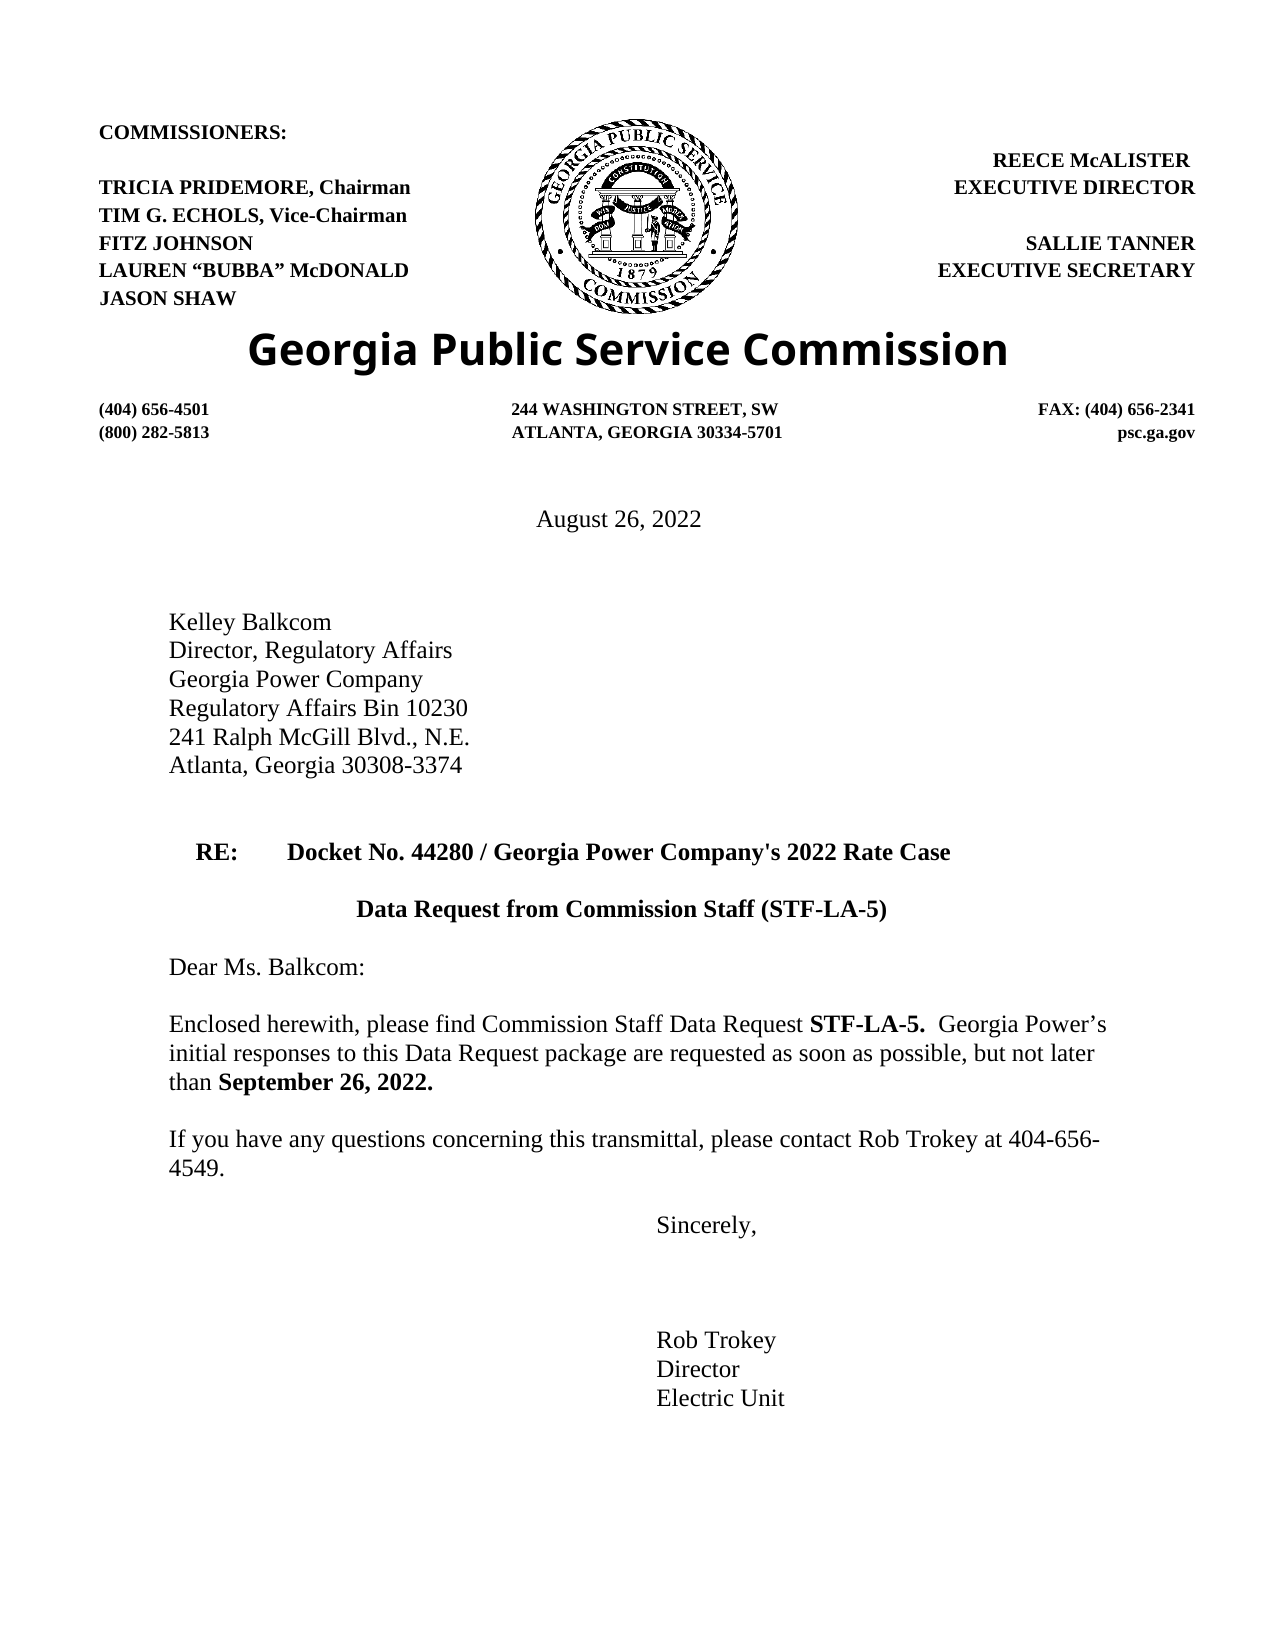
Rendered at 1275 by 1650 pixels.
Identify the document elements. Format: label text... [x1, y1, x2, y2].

text Georgia Power Company [169, 664, 1125, 693]
text Kelley Balkcom [169, 607, 1125, 636]
text Director [169, 1354, 1125, 1383]
text 241 Ralph McGill Blvd., N.E. [169, 722, 1125, 751]
text If you have any questions concerning this transmittal, please contact Rob Trokey at 404-656-4549. [131, 1124, 1125, 1182]
text RE: Docket No. 44280 / Georgia Power Company's 2022 Rate Case [131, 837, 1125, 866]
text Dear Ms. Balkcom: [169, 952, 1125, 981]
text Rob Trokey [169, 1326, 1125, 1354]
text Regulatory Affairs Bin 10230 [169, 693, 1125, 722]
text Sincerely, [169, 1211, 1125, 1239]
text August 26, 2022 [169, 504, 1125, 533]
text Atlanta, Georgia 30308-3374 [169, 751, 1125, 779]
text Director, Regulatory Affairs [169, 636, 1125, 664]
text Data Request from Commission Staff (STF-LA-5) [131, 894, 1125, 923]
text Enclosed herewith, please find Commission Staff Data Request STF-LA-5. Georgia Power’s initial responses to this Data Request package are requested as soon as possible, but not later than September 26, 2022. [131, 1009, 1125, 1096]
table_header COMMISSIONERS: TRICIA PRIDEMORE, Chairman TIM G. ECHOLS, Vice-Chairman FITZ JOHNSON LAUREN “BUBBA” McDONALD JASON SHAW [53, 120, 465, 318]
table_header [465, 120, 830, 318]
text Electric Unit [169, 1383, 1125, 1412]
table_cell FAX: (404) 656-2341 psc.ga.gov [830, 399, 1204, 446]
table_cell 244 WASHINGTON STREET, SW , 30334-5701 [465, 399, 830, 446]
table_cell (404) 656-4501 (800) 282-5813 [53, 399, 465, 446]
table_header REECE McALISTER EXECUTIVE DIRECTOR SALLIE TANNER EXECUTIVE SECRETARY [830, 120, 1204, 318]
table_cell Georgia Public Service Commission [53, 318, 1204, 398]
